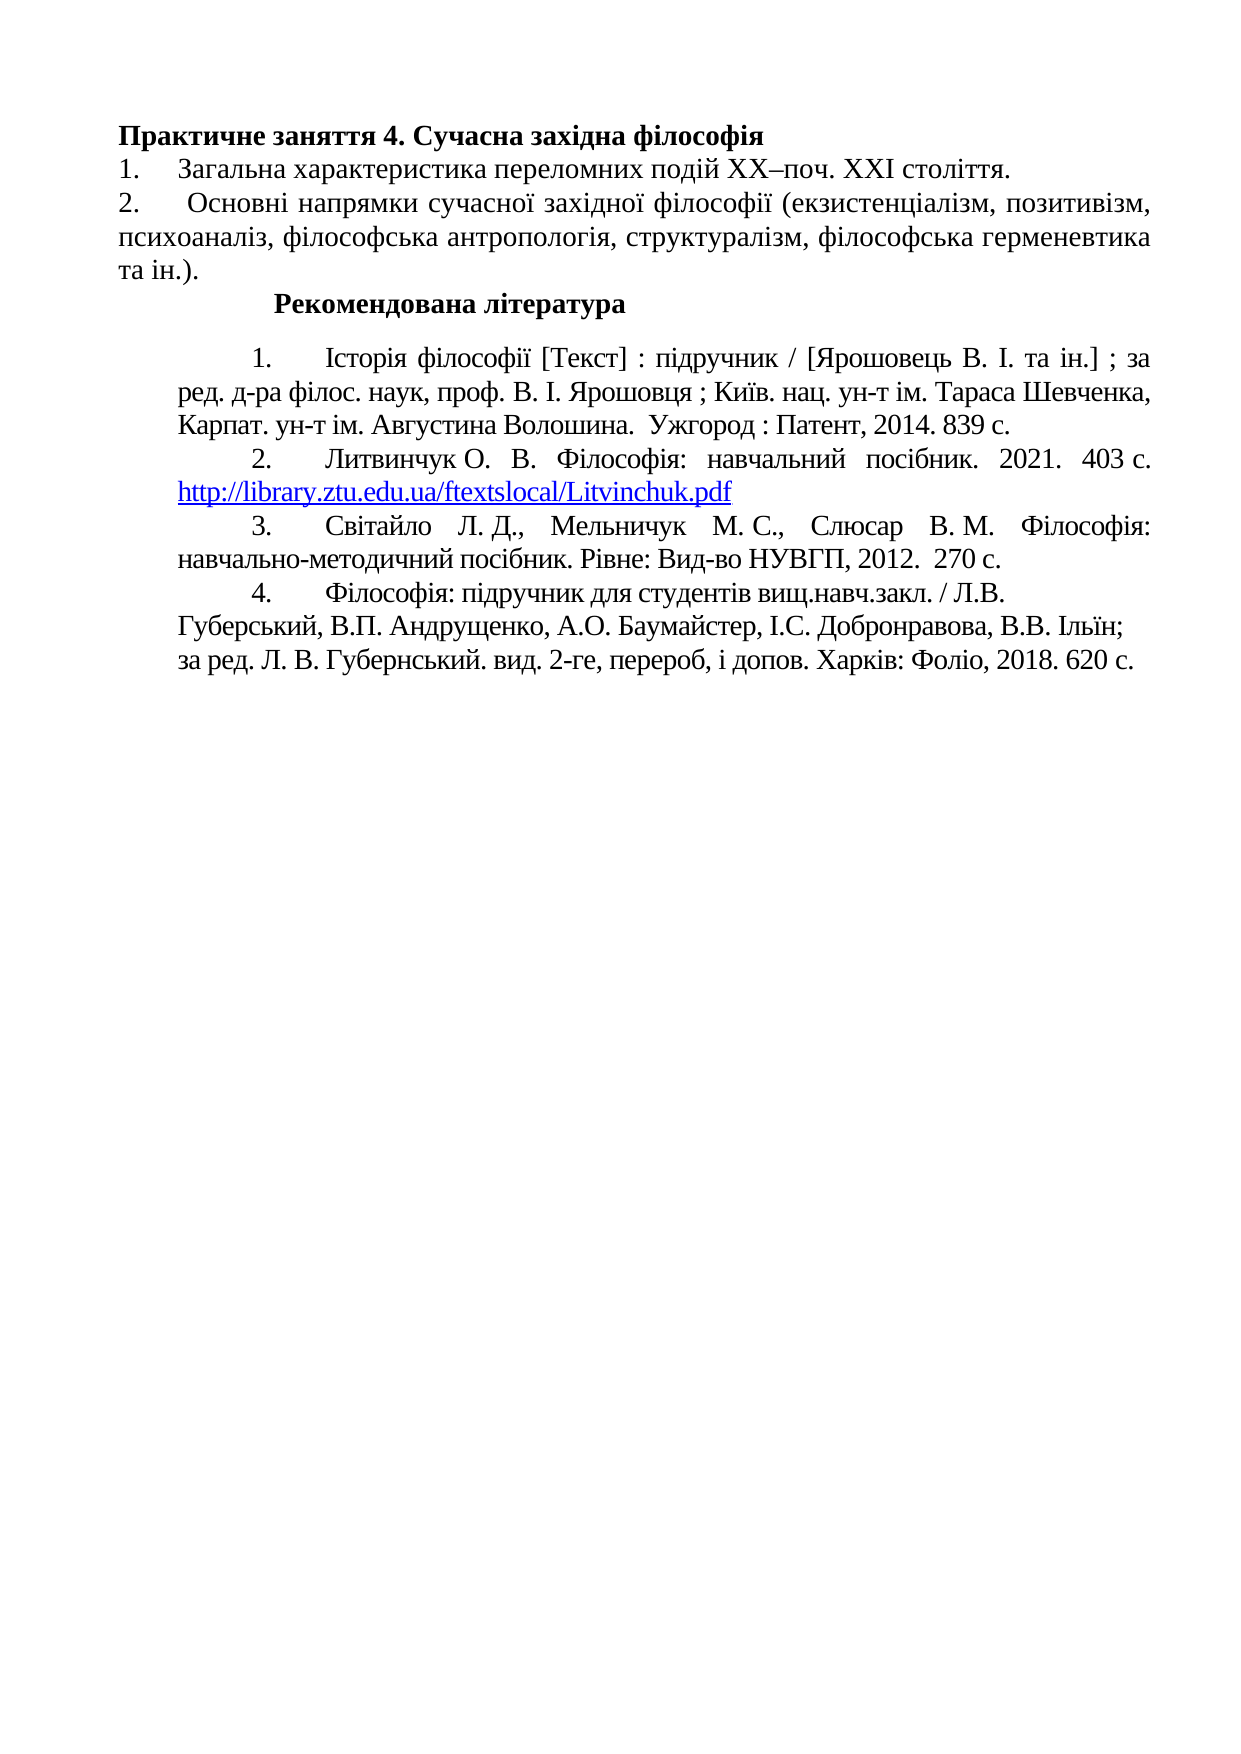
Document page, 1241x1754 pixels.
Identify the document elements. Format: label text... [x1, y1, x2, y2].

list Філософія: підручник для студентів вищ.навч.закл. / Л.В. Губерський, В.П. Андрущенко, А.О. Баумайстер, І.С. Добронравова, В.В. Ільїн; за ред. Л. В. Губернський. вид. 2-ге, перероб, і допов. Харків: Фоліо, 2018. 620 с. [177, 575, 1152, 676]
text Практичне заняття 4. Сучасна західна філософія [118, 118, 1152, 152]
list Литвинчук О. В. Філософія: навчальний посібник. 2021. 403 с. http://library.ztu.edu.ua/ftextslocal/Litvinchuk.pdf [177, 441, 1152, 508]
text Рекомендована література [274, 286, 1152, 319]
list Світайло Л. Д., Мельничук М. С., Слюсар В. М. Філософія: навчально-методичний посібник. Рівне: Вид-во НУВГП, 2012. 270 с. [177, 508, 1152, 575]
list Історія філософії [Текст] : підручник / [Ярошовець В. І. та ін.] ; за ред. д-ра філос. наук, проф. В. І. Ярошовця ; Київ. нац. ун-т ім. Тараса Шевченка, Карпат. ун-т ім. Августина Волошина. Ужгород : Патент, 2014. 839 с. [177, 340, 1152, 441]
list Основні напрямки сучасної західної філософії (екзистенціалізм, позитивізм, психоаналіз, філософська антропологія, структуралізм, філософська герменевтика та ін.). [118, 185, 1152, 286]
list Загальна характеристика переломних подій ХХ–поч. ХХІ століття. [118, 152, 1152, 185]
